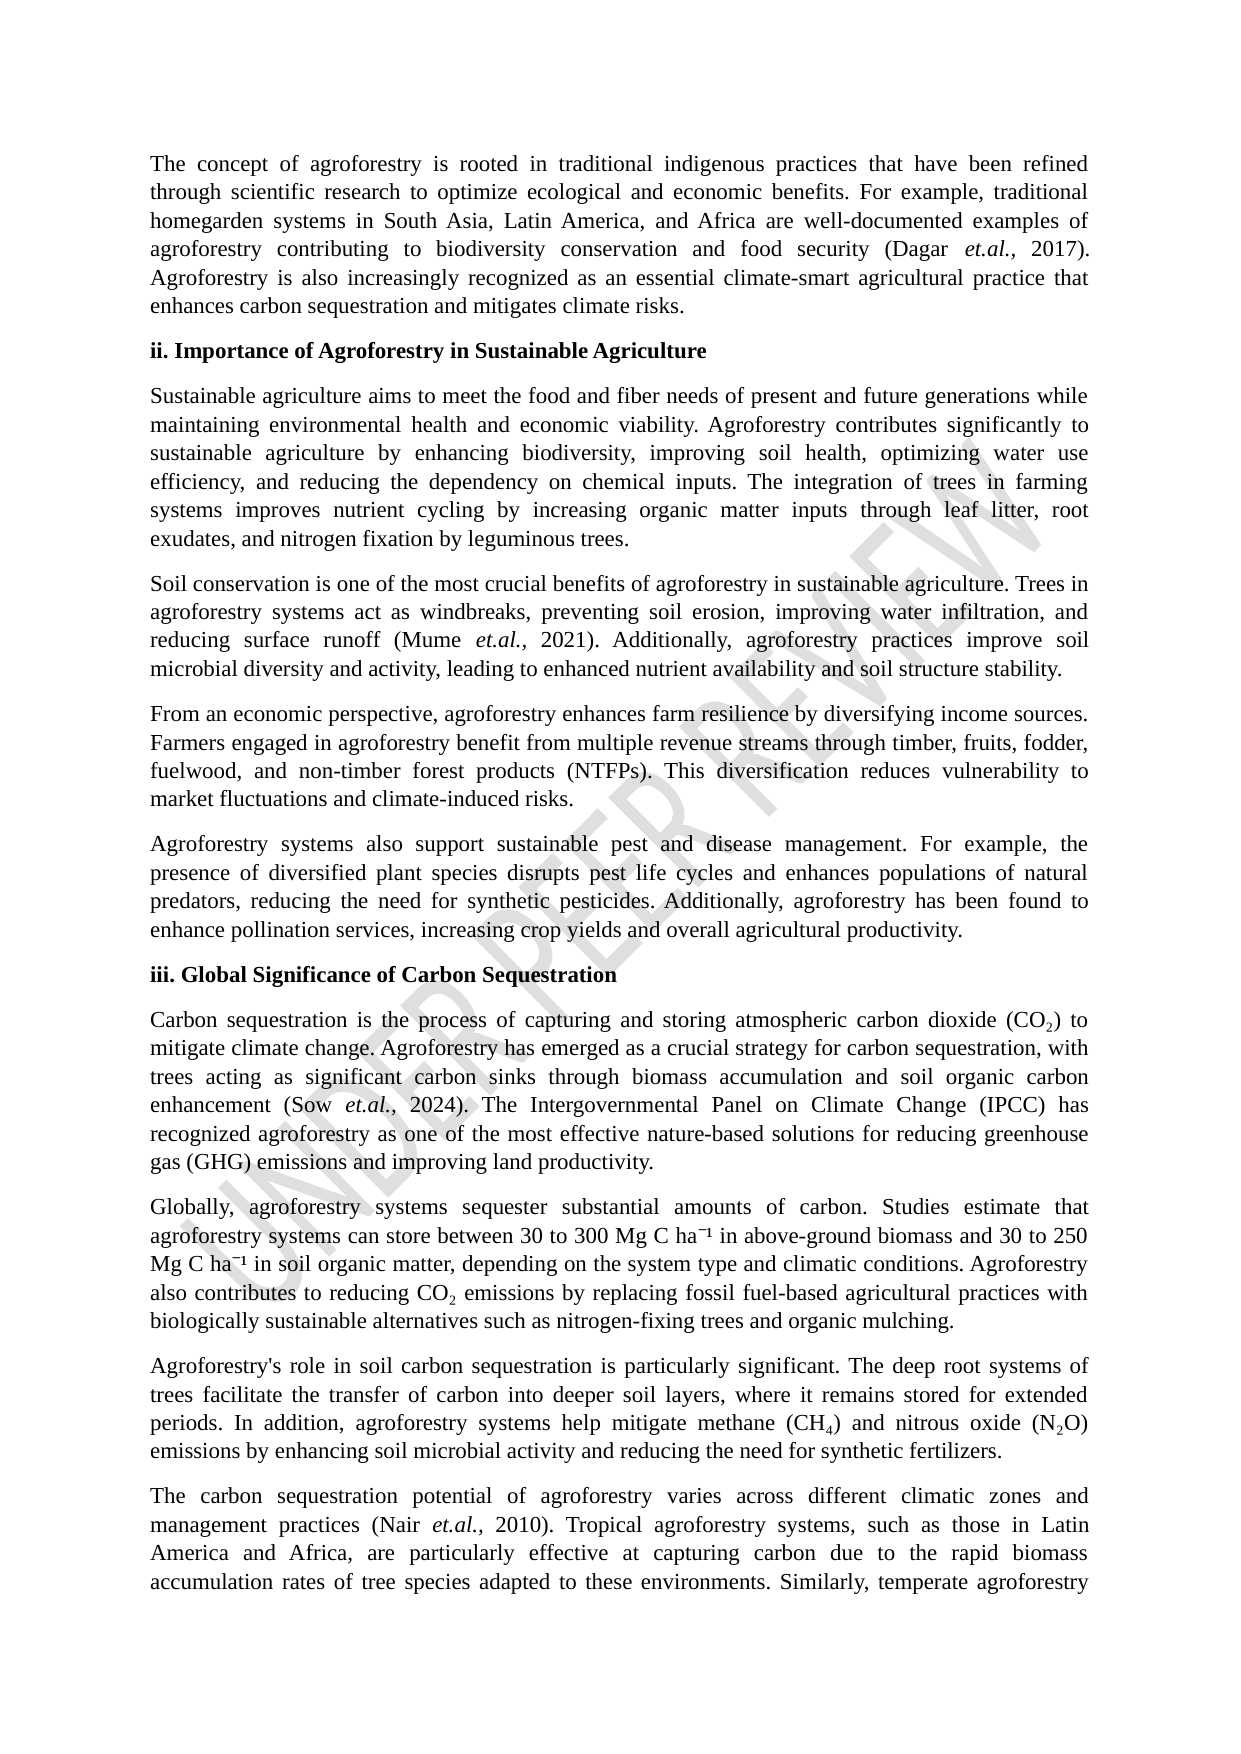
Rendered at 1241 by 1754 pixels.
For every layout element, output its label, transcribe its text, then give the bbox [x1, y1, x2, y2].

text Agroforestry systems also support sustainable pest and disease management. For example, the presence of diversified plant species disrupts pest life cycles and enhances populations of natural predators, reducing the need for synthetic pesticides. Additionally, agroforestry has been found to enhance pollination services, increasing crop yields and overall agricultural productivity. [150, 831, 1090, 942]
text Carbon sequestration is the process of capturing and storing atmospheric carbon dioxide (CO₂) to mitigate climate change. Agroforestry has emerged as a crucial strategy for carbon sequestration, with trees acting as significant carbon sinks through biomass accumulation and soil organic carbon enhancement (Sow et.al., 2024). The Intergovernmental Panel on Climate Change (IPCC) has recognized agroforestry as one of the most effective nature-based solutions for reducing greenhouse gas (GHG) emissions and improving land productivity. [150, 1006, 1090, 1174]
text From an economic perspective, agroforestry enhances farm resilience by diversifying income sources. Farmers engaged in agroforestry benefit from multiple revenue streams through timber, fruits, fodder, fuelwood, and non-timber forest products (NTFPs). This diversification reduces vulnerability to market fluctuations and climate-induced risks. [150, 700, 1090, 812]
text Sustainable agriculture aims to meet the food and fiber needs of present and future generations while maintaining environmental health and economic viability. Agroforestry contributes significantly to sustainable agriculture by enhancing biodiversity, improving soil health, optimizing water use efficiency, and reducing the dependency on chemical inputs. The integration of trees in farming systems improves nutrient cycling by increasing organic matter inputs through leaf litter, root exudates, and nitrogen fixation by leguminous trees. [150, 382, 1090, 551]
text Agroforestry's role in soil carbon sequestration is particularly significant. The deep root systems of trees facilitate the transfer of carbon into deeper soil layers, where it remains stored for extended periods. In addition, agroforestry systems help mitigate methane (CH₄) and nitrous oxide (N₂O) emissions by enhancing soil microbial activity and reducing the need for synthetic fertilizers. [150, 1352, 1090, 1464]
text iii. Global Significance of Carbon Sequestration [150, 961, 1090, 987]
text Globally, agroforestry systems sequester substantial amounts of carbon. Studies estimate that agroforestry systems can store between 30 to 300 Mg C ha⁻¹ in above-ground biomass and 30 to 250 Mg C ha⁻¹ in soil organic matter, depending on the system type and climatic conditions. Agroforestry also contributes to reducing CO₂ emissions by replacing fossil fuel-based agricultural practices with biologically sustainable alternatives such as nitrogen-fixing trees and organic mulching. [150, 1193, 1090, 1333]
text ii. Importance of Agroforestry in Sustainable Agriculture [150, 337, 1090, 364]
text Soil conservation is one of the most crucial benefits of agroforestry in sustainable agriculture. Trees in agroforestry systems act as windbreaks, preventing soil erosion, improving water infiltration, and reducing surface runoff (Mume et.al., 2021). Additionally, agroforestry practices improve soil microbial diversity and activity, leading to enhanced nutrient availability and soil structure stability. [150, 570, 1090, 681]
text The concept of agroforestry is rooted in traditional indigenous practices that have been refined through scientific research to optimize ecological and economic benefits. For example, traditional homegarden systems in South Asia, Latin America, and Africa are well-documented examples of agroforestry contributing to biodiversity conservation and food security (Dagar et.al., 2017). Agroforestry is also increasingly recognized as an essential climate-smart agricultural practice that enhances carbon sequestration and mitigates climate risks. [150, 150, 1090, 318]
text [150, 1483, 1090, 1594]
